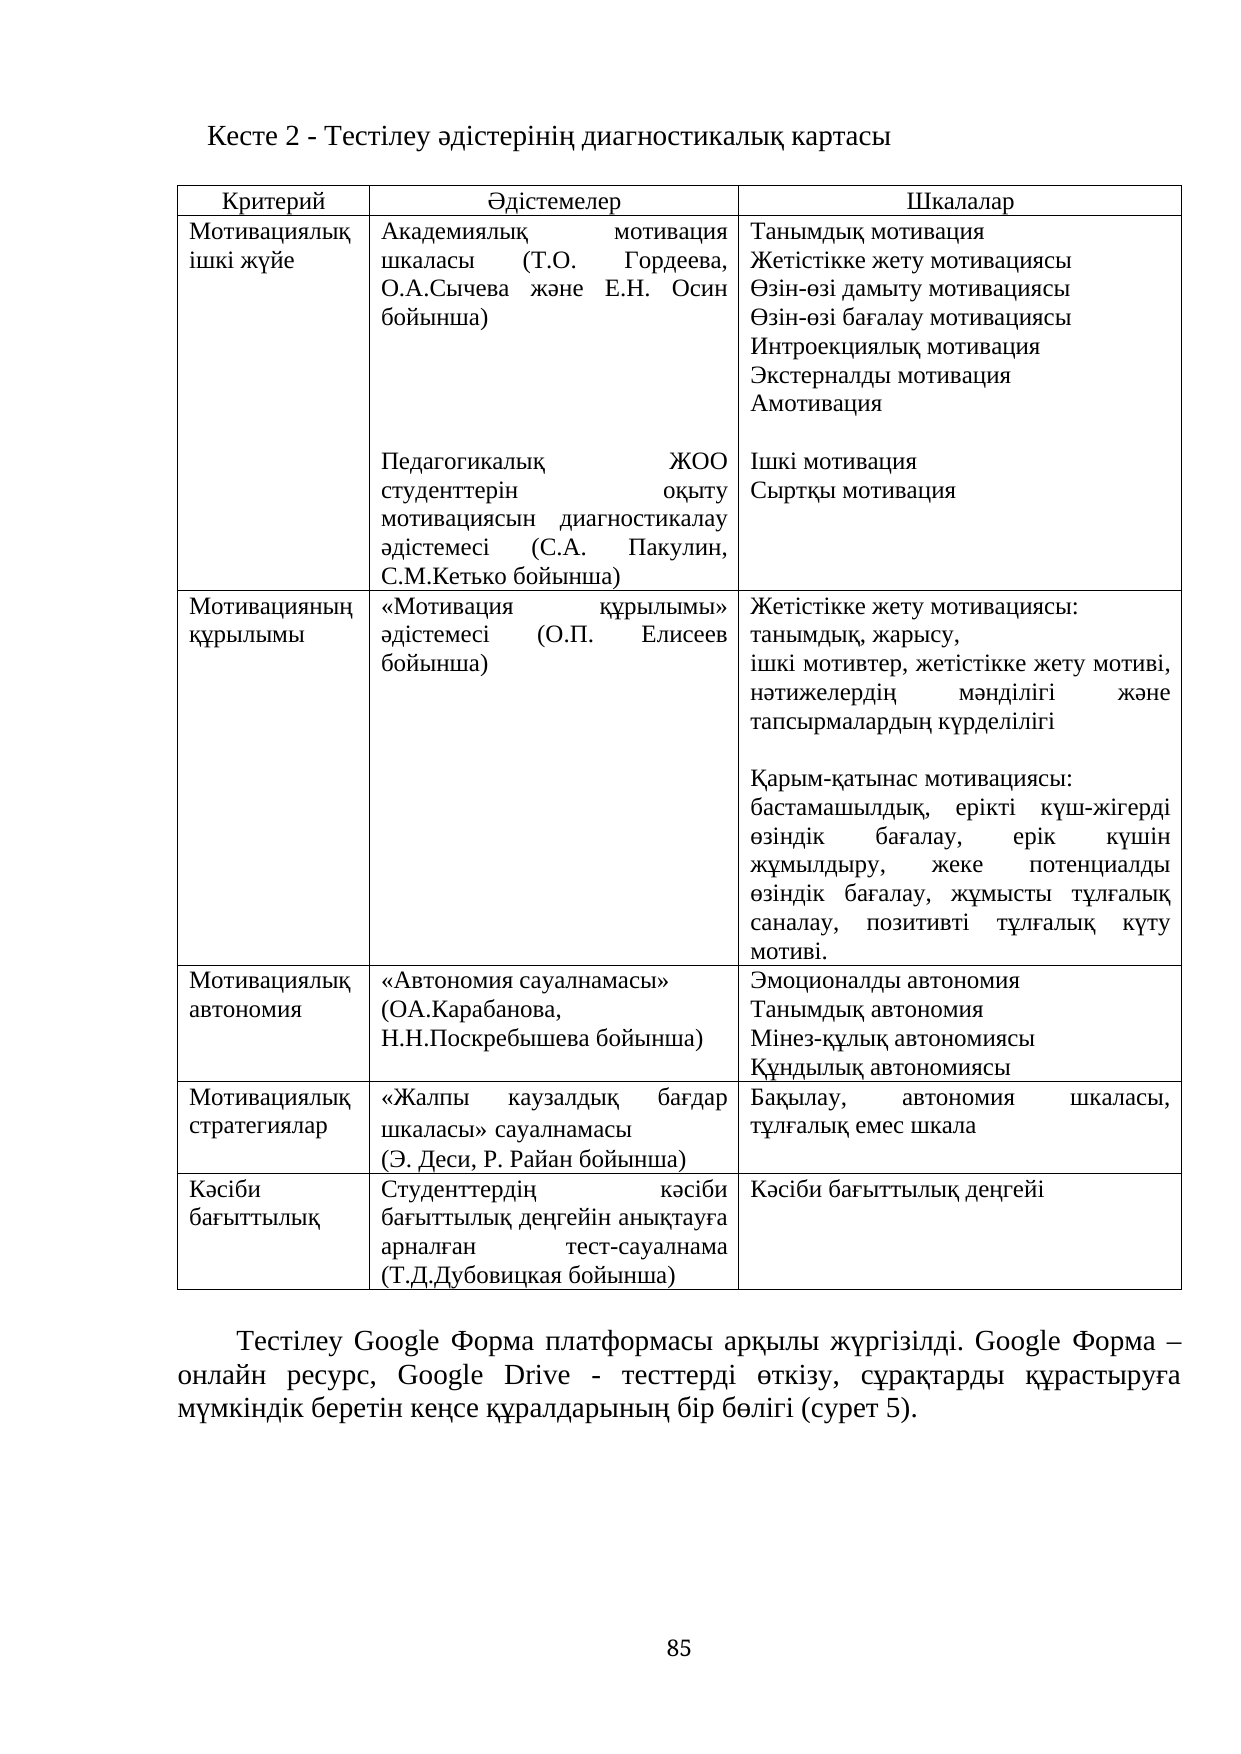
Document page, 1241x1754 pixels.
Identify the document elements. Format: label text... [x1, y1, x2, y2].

table_cell Эмоционалды автономия Танымдық автономия Мінез-құлық автономиясы Құндылық автономиясы [739, 966, 1181, 1081]
table_cell Танымдық мотивация Жетістікке жету мотивациясы Өзін-өзі дамыту мотивациясы Өзін-өзі бағалау мотивациясы Интроекциялық мотивация Экстерналды мотивация Амотивация Ішкі мотивация Сыртқы мотивация [739, 216, 1181, 590]
table_cell Мотивацияның құрылымы [178, 591, 369, 964]
table_cell «Жалпы каузалдық бағдар шкаласы» сауалнамасы (Э. Деси, Р. Райан бойынша) [370, 1082, 738, 1173]
text Тестілеу Google Форма платформасы арқылы жүргізілді. Google Форма – онлайн ресурс, Google Drive - тесттерді өткізу, сұрақтарды құрастыруға мүмкіндік беретін кеңсе құралдарының бір бөлігі (сурет 5). [177, 1323, 1181, 1424]
table_cell Жетістікке жету мотивациясы: танымдық, жарысу, ішкі мотивтер, жетістікке жету мотиві, нәтижелердің мәнділігі және тапсырмалардың күрделілігі Қарым-қатынас мотивациясы: бастамашылдық, ерікті күш-жігерді өзіндік бағалау, ерік күшін жұмылдыру, жеке потенциалды өзіндік бағалау, жұмысты тұлғалық саналау, позитивті тұлғалық күту мотиві. [739, 591, 1181, 964]
table_header Критерий [178, 186, 369, 215]
text Кесте 2 - Тестілеу әдістерінің диагностикалық картасы [177, 118, 1181, 152]
table_cell «Мотивация құрылымы» әдістемесі (О.П. Елисеев бойынша) [370, 591, 738, 964]
table_cell Кәсіби бағыттылық [178, 1174, 369, 1289]
table_cell Мотивациялық автономия [178, 966, 369, 1081]
table_cell Кәсіби бағыттылық деңгейі [739, 1174, 1181, 1289]
table_cell Студенттердің кәсіби бағыттылық деңгейін анықтауға арналған тест-сауалнама (Т.Д.Дубовицкая бойынша) [370, 1174, 738, 1289]
table_header Шкалалар [739, 186, 1181, 215]
table_header Әдістемелер [370, 186, 738, 215]
table_cell «Автономия сауалнамасы» (ОА.Карабанова, Н.Н.Поскребышева бойынша) [370, 966, 738, 1081]
table_cell Мотивациялық стратегиялар [178, 1082, 369, 1173]
table_cell Мотивациялық ішкі жүйе [178, 216, 369, 590]
table_cell Бақылау, автономия шкаласы, тұлғалық емес шкала [739, 1082, 1181, 1173]
table_cell Академиялық мотивация шкаласы (Т.О. Гордеева, О.А.Сычева және Е.Н. Осин бойынша) Педагогикалық ЖОО студенттерін оқыту мотивациясын диагностикалау әдістемесі (С.А. Пакулин, С.М.Кетько бойынша) [370, 216, 738, 590]
